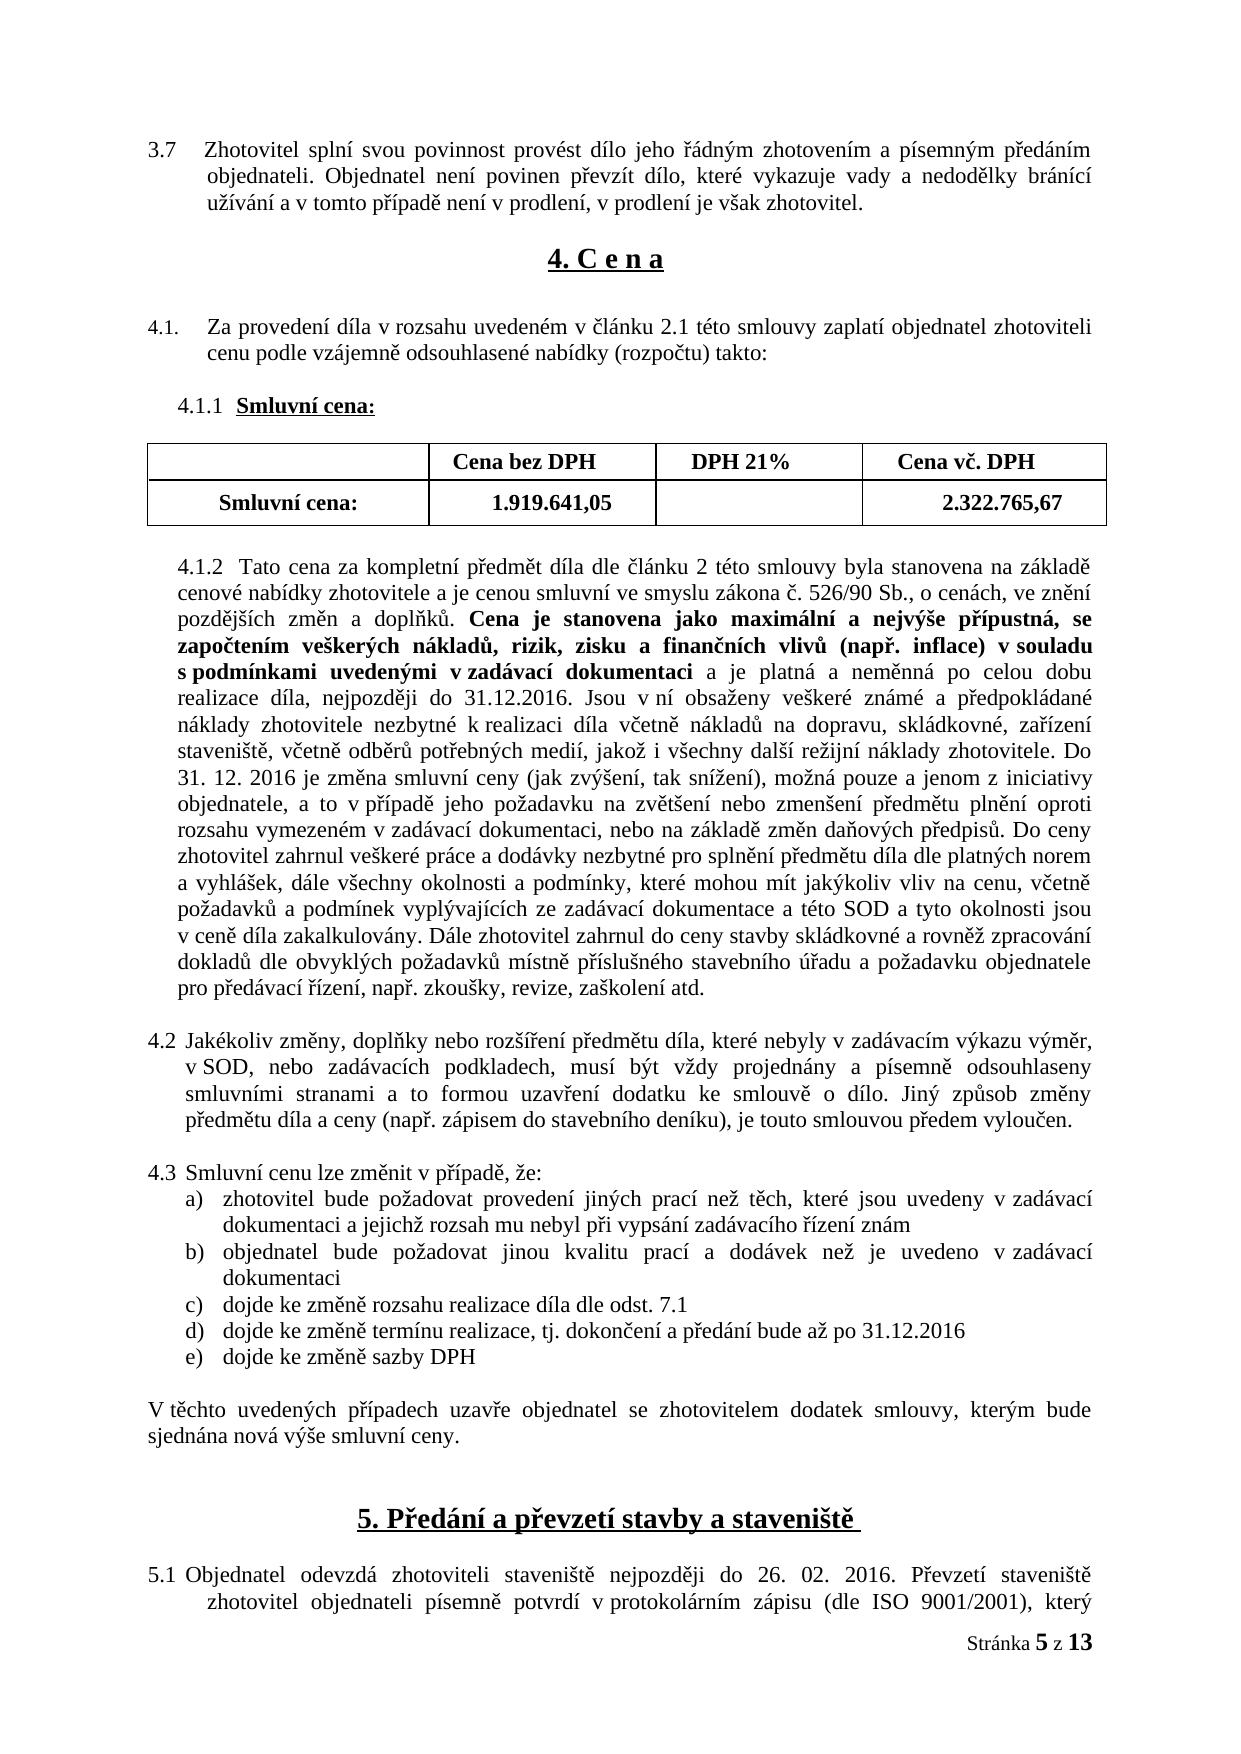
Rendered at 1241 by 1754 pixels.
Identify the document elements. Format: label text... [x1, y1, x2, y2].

table_header Cena vč. DPH [863, 444, 1106, 479]
table_cell Smluvní cena: [148, 480, 428, 525]
list dojde ke změně rozsahu realizace díla dle odst. 7.1 [185, 1291, 1093, 1317]
table_cell 1.919.641,05 [430, 481, 655, 525]
table_header Cena bez DPH [430, 444, 655, 479]
list dojde ke změně termínu realizace, tj. dokončení a předání bude až po 31.12.2016 [185, 1317, 1093, 1343]
list Smluvní cenu lze změnit v případě, že: [148, 1159, 1063, 1185]
list Předání a převzetí stavby a staveniště [148, 1501, 1063, 1535]
list Jakékoliv změny, doplňky nebo rozšíření předmětu díla, které nebyly v zadávacím výkazu výměr, v SOD, nebo zadávacích podkladech, musí být vždy projednány a písemně odsouhlaseny smluvními stranami a to formou uzavření dodatku ke smlouvě o dílo. Jiný způsob změny předmětu díla a ceny (např. zápisem do stavebního deníku), je touto smlouvou předem vyloučen. [148, 1027, 1093, 1132]
text 3.7 Zhotovitel splní svou povinnost provést dílo jeho řádným zhotovením a písemným předáním objednateli. Objednatel není povinen převzít dílo, které vykazuje vady a nedodělky bránící užívání a v tomto případě není v prodlení, v prodlení je však zhotovitel. [148, 136, 1092, 215]
text 4. C e n a [148, 241, 1063, 275]
text 4.1.2 Tato cena za kompletní předmět díla dle článku 2 této smlouvy byla stanovena na základě cenové nabídky zhotovitele a je cenou smluvní ve smyslu zákona č. 526/90 Sb., o cenách, ve znění pozdějších změn a doplňků. Cena je stanovena jako maximální a nejvýše přípustná, se započtením veškerých nákladů, rizik, zisku a finančních vlivů (např. inflace) v souladu s podmínkami uvedenými v zadávací dokumentaci a je platná a neměnná po celou dobu realizace díla, nejpozději do 31.12.2016. Jsou v ní obsaženy veškeré známé a předpokládané náklady zhotovitele nezbytné k realizaci díla včetně nákladů na dopravu, skládkovné, zařízení staveniště, včetně odběrů potřebných medií, jakož i všechny další režijní náklady zhotovitele. Do 31. 12. 2016 je změna smluvní ceny (jak zvýšení, tak snížení), možná pouze a jenom z iniciativy objednatele, a to v případě jeho požadavku na zvětšení nebo zmenšení předmětu plnění oproti rozsahu vymezeném v zadávací dokumentaci, nebo na základě změn daňových předpisů. Do ceny zhotovitel zahrnul veškeré práce a dodávky nezbytné pro splnění předmětu díla dle platných norem a vyhlášek, dále všechny okolnosti a podmínky, které mohou mít jakýkoliv vliv na cenu, včetně požadavků a podmínek vyplývajících ze zadávací dokumentace a této SOD a tyto okolnosti jsou v ceně díla zakalkulovány. Dále zhotovitel zahrnul do ceny stavby skládkovné a rovněž zpracování dokladů dle obvyklých požadavků místně příslušného stavebního úřadu a požadavku objednatele pro předávací řízení, např. zkoušky, revize, zaškolení atd. [177, 553, 1093, 1001]
list Smluvní cena: [177, 392, 1051, 418]
text V těchto uvedených případech uzavře objednatel se zhotovitelem dodatek smlouvy, kterým bude sjednána nová výše smluvní ceny. [148, 1396, 1093, 1449]
text 4.1. Za provedení díla v rozsahu uvedeném v článku 2.1 této smlouvy zaplatí objednatel zhotoviteli cenu podle vzájemně odsouhlasené nabídky (rozpočtu) takto: [148, 313, 1093, 366]
table_cell [657, 481, 862, 525]
table_cell 2.322.765,67 [863, 481, 1106, 525]
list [148, 1561, 1092, 1614]
list dojde ke změně sazby DPH [185, 1343, 1063, 1370]
table_header [148, 444, 428, 479]
list zhotovitel bude požadovat provedení jiných prací než těch, které jsou uvedeny v zadávací dokumentaci a jejichž rozsah mu nebyl při vypsání zadávacího řízení znám [185, 1185, 1093, 1238]
table_header DPH 21% [657, 444, 862, 479]
list objednatel bude požadovat jinou kvalitu prací a dodávek než je uvedeno v zadávací dokumentaci [185, 1238, 1093, 1291]
